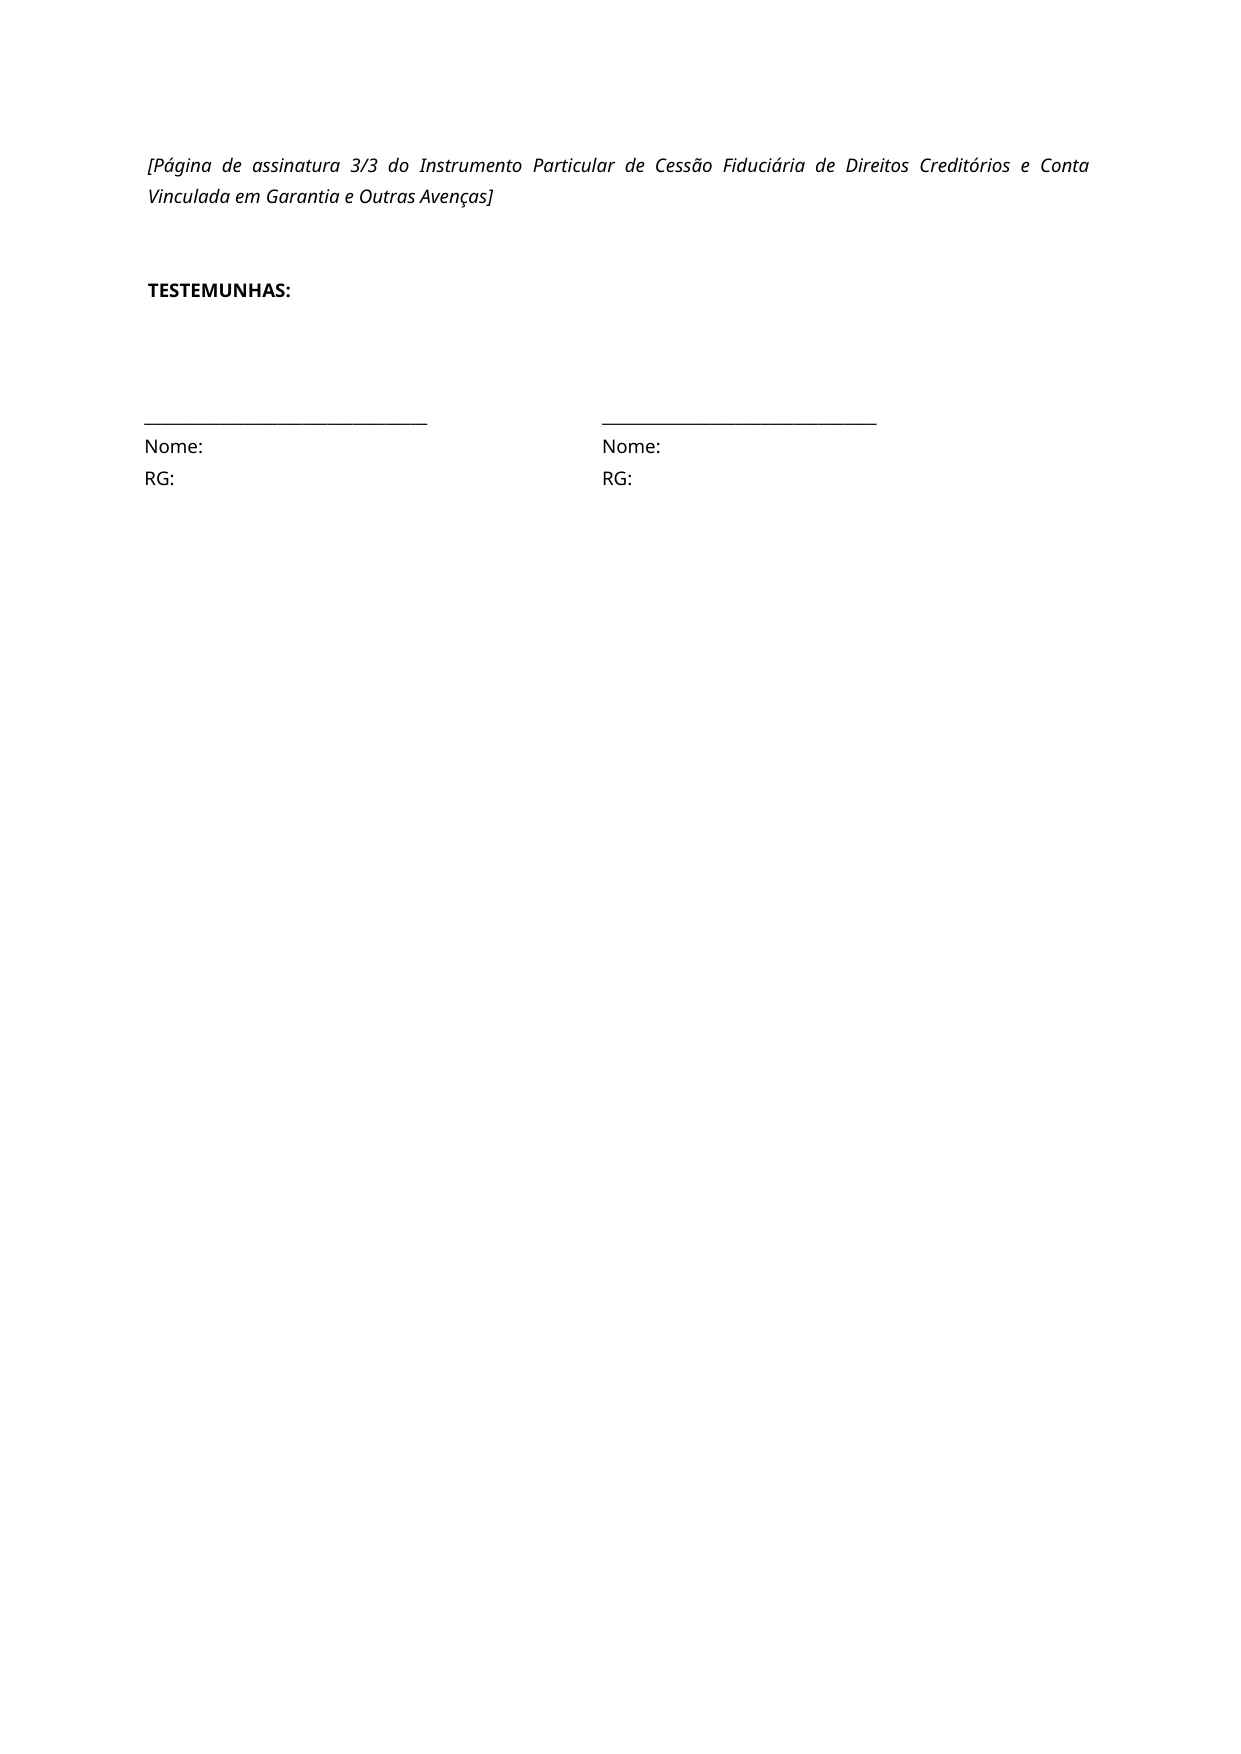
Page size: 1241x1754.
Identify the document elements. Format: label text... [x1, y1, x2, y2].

table_cell Nome: [133, 429, 591, 460]
subtitle [Página de assinatura 3/3 do Instrumento Particular de Cessão Fiduciária de Direitos Creditórios e Conta Vinculada em Garantia e Outras Avenças] [148, 148, 1092, 210]
table_header _________________________________ [591, 398, 1048, 429]
table_header __________________________________ [133, 398, 591, 429]
text TESTEMUNHAS: [148, 273, 1092, 304]
table_cell RG: [133, 460, 591, 491]
table_cell Nome: [591, 429, 1048, 460]
table_cell RG: [591, 460, 1048, 491]
